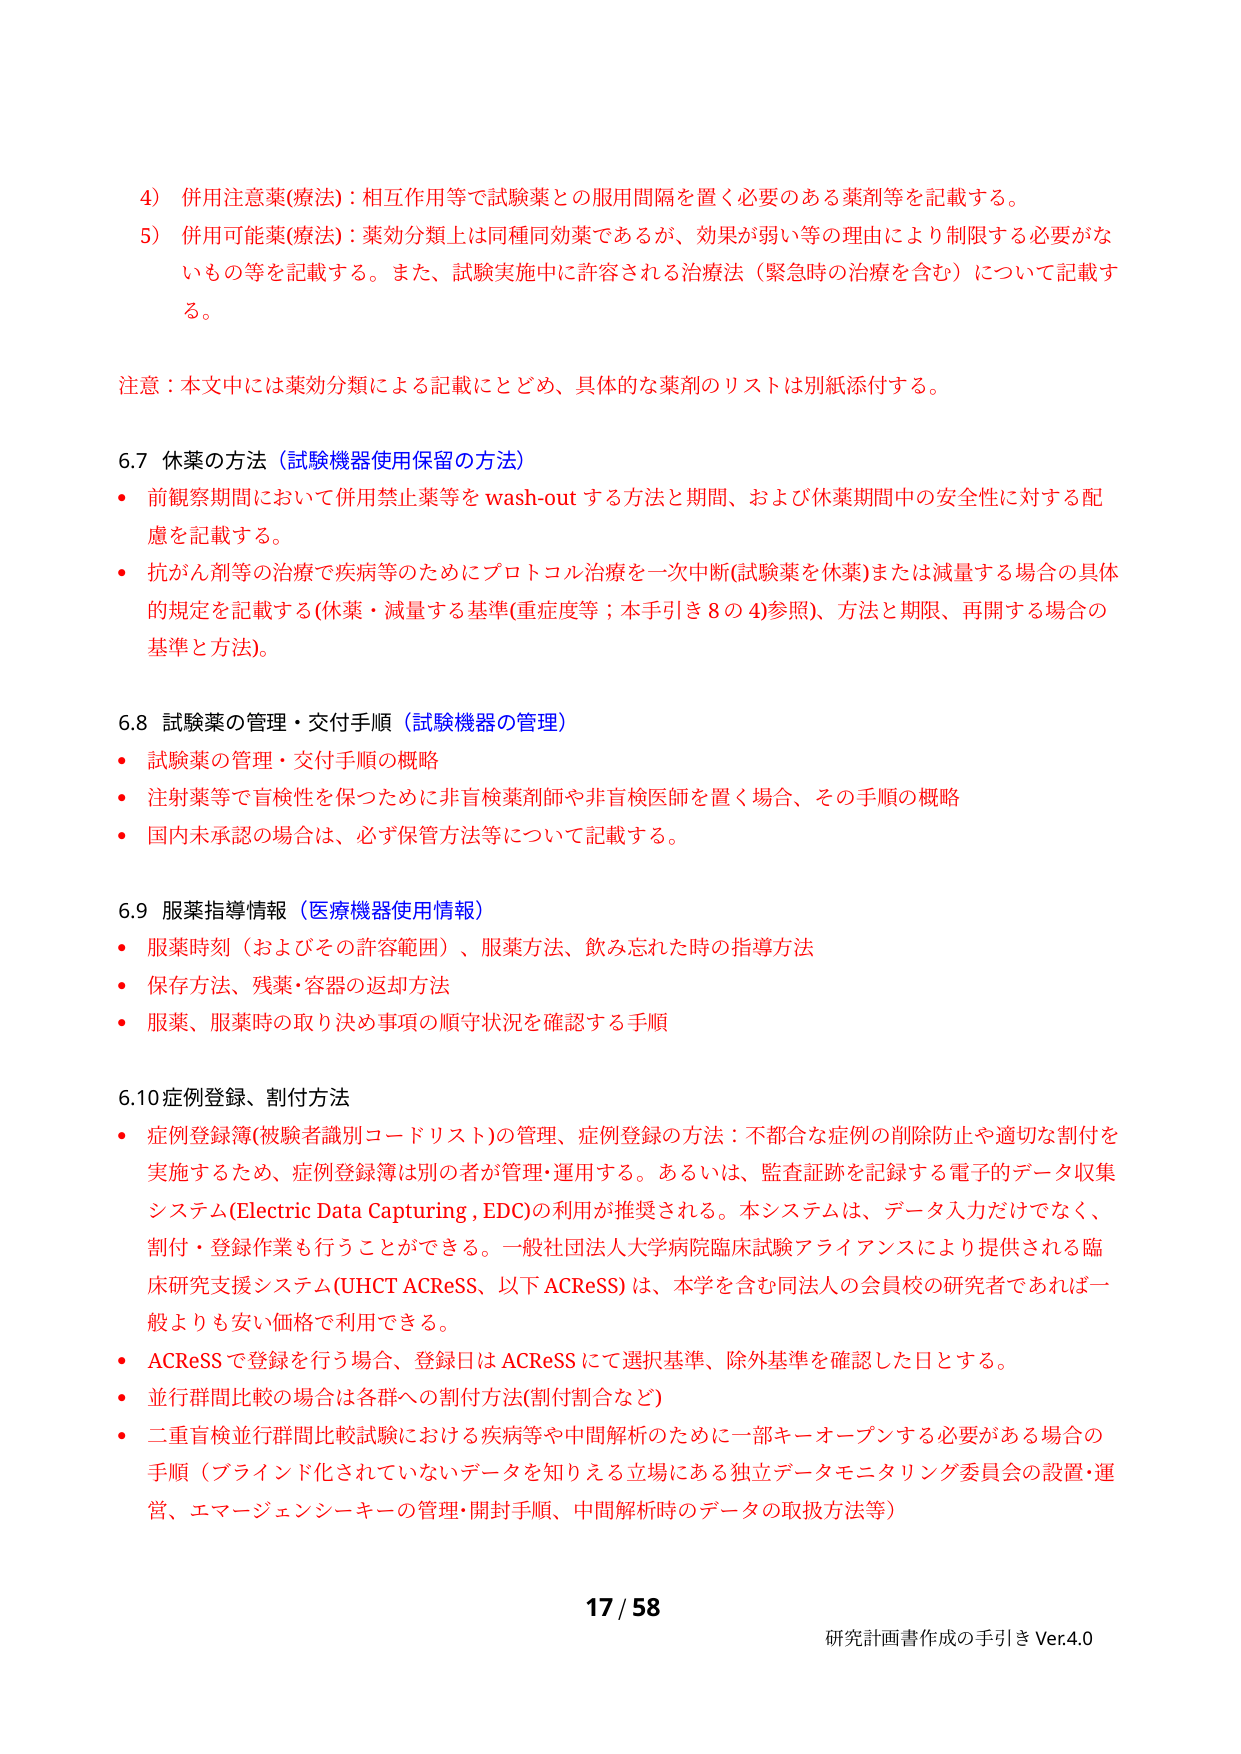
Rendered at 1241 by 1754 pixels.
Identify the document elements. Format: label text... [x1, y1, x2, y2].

list 症例登録、割付方法 [118, 1078, 1122, 1116]
list 休薬の方法（試験機器使用保留の方法） [118, 441, 1122, 478]
list 並行群間比較の場合は各群への割付方法(割付割合など) [118, 1378, 1122, 1416]
list 試験薬の管理・交付手順（試験機器の管理） [118, 703, 1122, 741]
list 二重盲検並行群間比較試験における疾病等や中間解析のために一部キーオープンする必要がある場合の手順（ブラインド化されていないデータを知りえる立場にある独立データモニタリング委員会の設置･運営、エマージェンシーキーの管理･開封手順、中間解析時のデータの取扱方法等） [118, 1416, 1122, 1528]
list 併用注意薬(療法)：相互作用等で試験薬との服用間隔を置く必要のある薬剤等を記載する。 [140, 178, 1122, 216]
list 症例登録簿(被験者識別コードリスト)の管理、症例登録の方法：不都合な症例の削除防止や適切な割付を実施するため、症例登録簿は別の者が管理･運用する。あるいは、監査証跡を記録する電子的データ収集システム(Electric Data Capturing , EDC)の利用が推奨される。本システムは、データ入力だけでなく、割付・登録作業も行うことができる。一般社団法人大学病院臨床試験アライアンスにより提供される臨床研究支援システム(UHCT ACReSS、以下ACReSS) は、本学を含む同法人の会員校の研究者であれば一般よりも安い価格で利用できる。 [118, 1116, 1122, 1341]
list 注射薬等で盲検性を保つために非盲検薬剤師や非盲検医師を置く場合、その手順の概略 [118, 778, 1122, 816]
list 服薬時刻（およびその許容範囲）、服薬方法、飲み忘れた時の指導方法 [118, 928, 1122, 966]
list ACReSSで登録を行う場合、登録日はACReSSにて選択基準、除外基準を確認した日とする。 [118, 1341, 1122, 1378]
list 抗がん剤等の治療で疾病等のためにプロトコル治療を一次中断(試験薬を休薬)または減量する場合の具体的規定を記載する(休薬・減量する基準(重症度等；本手引き8の4)参照)、方法と期限、再開する場合の基準と方法)。 [118, 553, 1122, 666]
list 国内未承認の場合は、必ず保管方法等について記載する。 [118, 816, 1122, 853]
list 併用可能薬(療法)：薬効分類上は同種同効薬であるが、効果が弱い等の理由により制限する必要がないもの等を記載する。また、試験実施中に許容される治療法（緊急時の治療を含む）について記載する。 [140, 216, 1122, 328]
list 服薬指導情報（医療機器使用情報） [118, 891, 1122, 928]
list 保存方法、残薬･容器の返却方法 [118, 966, 1122, 1003]
list 前観察期間において併用禁止薬等をwash-out する方法と期間、および休薬期間中の安全性に対する配慮を記載する。 [118, 478, 1122, 553]
list 服薬、服薬時の取り決め事項の順守状況を確認する手順 [118, 1003, 1122, 1041]
list 試験薬の管理・交付手順の概略 [118, 741, 1122, 778]
text 注意：本文中には薬効分類による記載にとどめ、具体的な薬剤のリストは別紙添付する。 [118, 366, 1122, 403]
